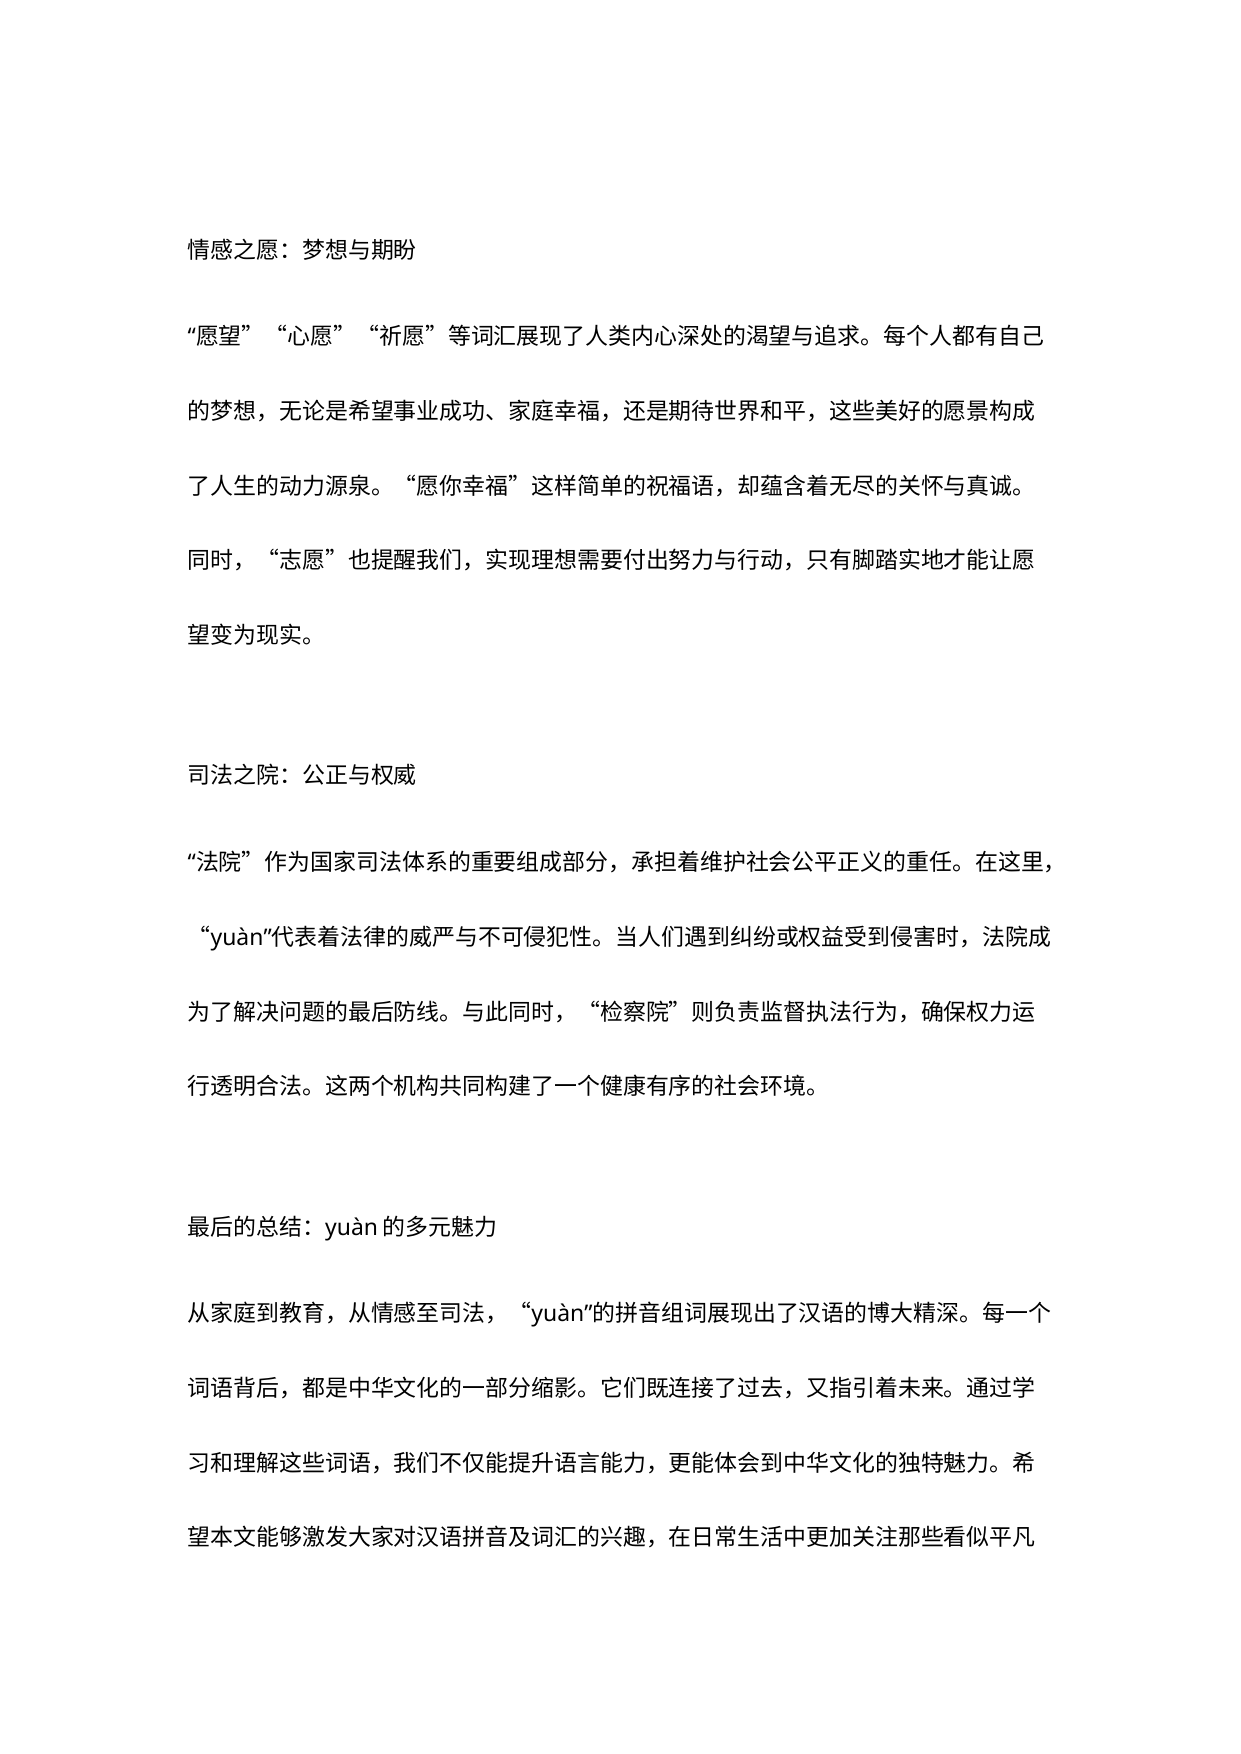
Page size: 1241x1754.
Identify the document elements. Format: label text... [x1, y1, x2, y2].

text 司法之院：公正与权威 [187, 742, 1053, 807]
text 情感之愿：梦想与期盼 [187, 216, 1053, 281]
text “愿望”“心愿”“祈愿”等词汇展现了人类内心深处的渴望与追求。每个人都有自己的梦想，无论是希望事业成功、家庭幸福，还是期待世界和平，这些美好的愿景构成了人生的动力源泉。“愿你幸福”这样简单的祝福语，却蕴含着无尽的关怀与真诚。同时，“志愿”也提醒我们，实现理想需要付出努力与行动，只有脚踏实地才能让愿望变为现实。 [187, 302, 1053, 666]
text “法院”作为国家司法体系的重要组成部分，承担着维护社会公平正义的重任。在这里，“yuàn”代表着法律的威严与不可侵犯性。当人们遇到纠纷或权益受到侵害时，法院成为了解决问题的最后防线。与此同时，“检察院”则负责监督执法行为，确保权力运行透明合法。这两个机构共同构建了一个健康有序的社会环境。 [187, 828, 1053, 1117]
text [187, 1279, 1053, 1568]
text 最后的总结：yuàn的多元魅力 [187, 1193, 1053, 1258]
